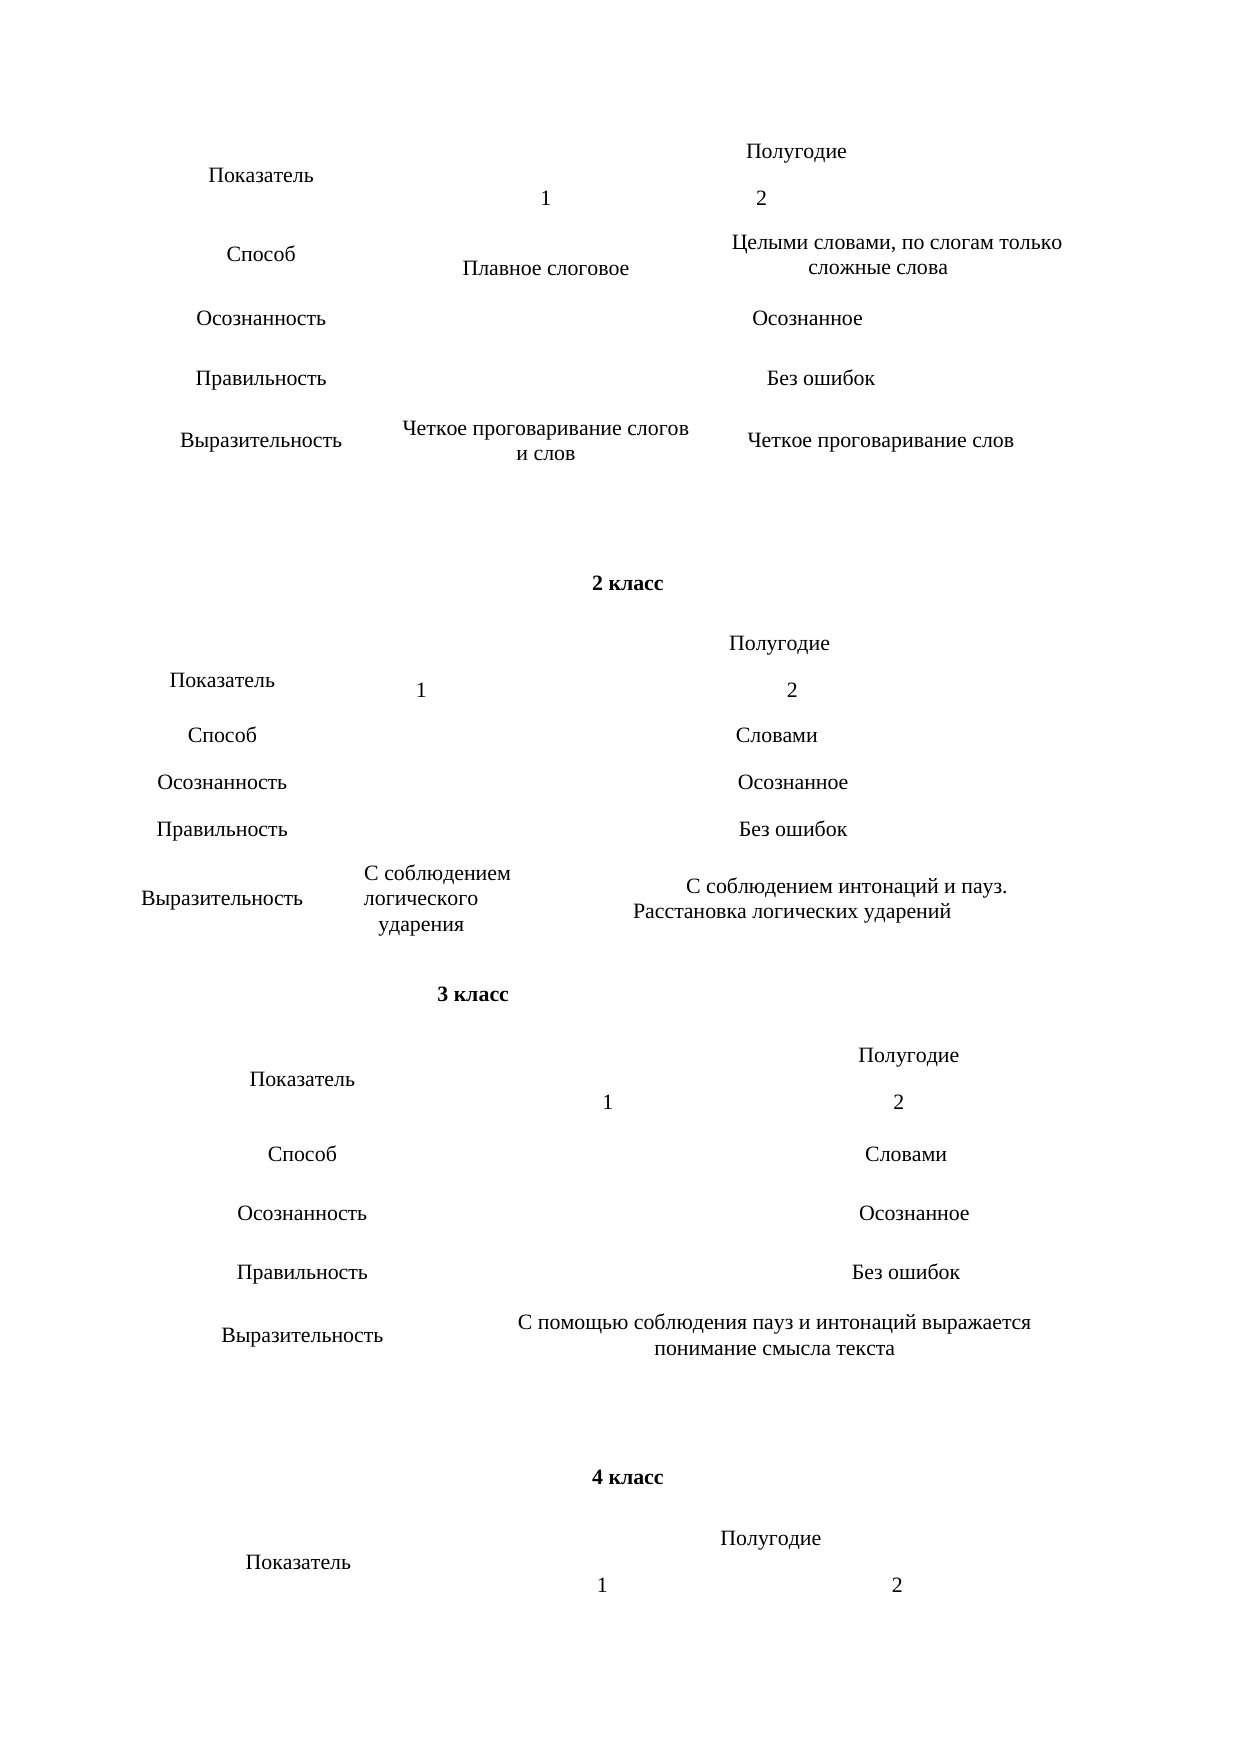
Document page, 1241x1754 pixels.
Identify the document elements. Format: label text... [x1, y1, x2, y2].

table_cell 1 [401, 179, 690, 227]
table_cell 1 [476, 1565, 728, 1614]
text 3 класс [103, 956, 1152, 1006]
table_header Показатель [108, 1510, 476, 1614]
table_cell 2 [731, 1083, 1078, 1131]
table_header Показатель [108, 615, 323, 719]
table_cell Выразительность [108, 860, 323, 951]
table_cell Без ошибок [323, 813, 1078, 860]
table_cell Словами [484, 1131, 1078, 1191]
table_header Полугодие [484, 1027, 1078, 1083]
table_cell Без ошибок [401, 356, 1078, 415]
table_cell С помощью соблюдения пауз и интонаций выражается понимание смысла текста [484, 1309, 1078, 1390]
table_cell Правильность [108, 813, 323, 860]
table_cell Правильность [108, 1250, 483, 1309]
table_cell Осознанное [484, 1191, 1078, 1250]
table_header Показатель [108, 1027, 483, 1131]
table_cell Осознанность [108, 1191, 483, 1250]
table_cell 1 [484, 1083, 731, 1131]
table_header Полугодие [401, 123, 1078, 179]
table_cell Четкое проговаривание слогов и слов [401, 415, 690, 496]
table_cell Осознанность [108, 766, 323, 813]
table_cell 2 [690, 179, 1078, 227]
table_cell 2 [728, 1565, 1078, 1614]
table_cell Плавное слоговое [401, 227, 690, 296]
table_cell Осознанное [401, 296, 1078, 356]
table_cell Целыми словами, по слогам только сложные слова [690, 227, 1078, 296]
table_cell Способ [108, 227, 401, 296]
table_cell Четкое проговаривание слов [690, 415, 1078, 496]
table_cell С соблюдением интонаций и пауз. Расстановка логических ударений [519, 860, 1078, 951]
table_cell Выразительность [108, 415, 401, 496]
text 2 класс [103, 569, 1152, 595]
table_header Полугодие [476, 1510, 1078, 1565]
table_header Полугодие [323, 615, 1078, 671]
table_cell Словами [323, 720, 1078, 766]
table_header Показатель [108, 123, 401, 227]
text 4 класс [103, 1464, 1152, 1489]
table_cell С соблюдением логического ударения [323, 860, 518, 951]
table_cell Без ошибок [484, 1250, 1078, 1309]
table_cell 2 [519, 671, 1078, 719]
table_cell Выразительность [108, 1309, 483, 1390]
table_cell 1 [323, 671, 518, 719]
table_cell Способ [108, 720, 323, 766]
table_cell Способ [108, 1131, 483, 1191]
table_cell Осознанное [323, 766, 1078, 813]
table_cell Осознанность [108, 296, 401, 356]
table_cell Правильность [108, 356, 401, 415]
